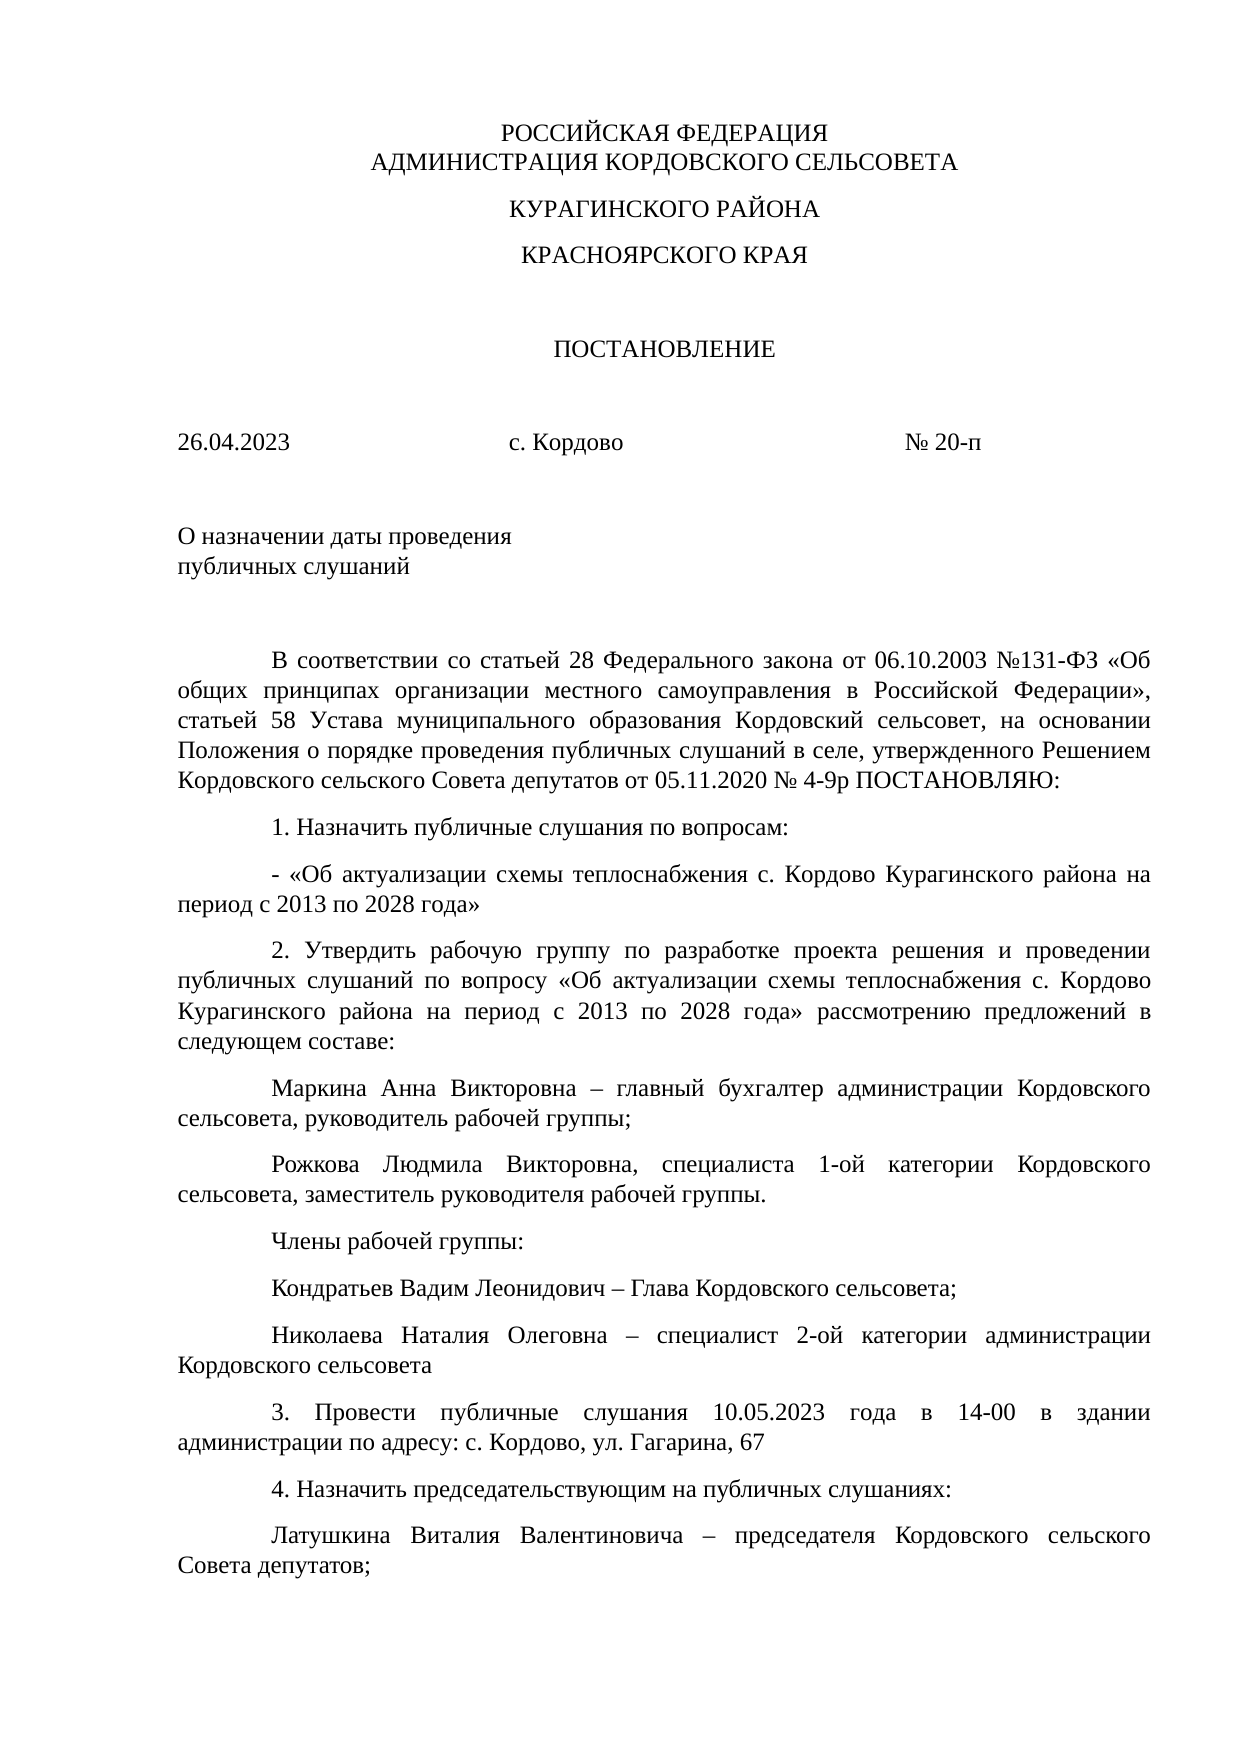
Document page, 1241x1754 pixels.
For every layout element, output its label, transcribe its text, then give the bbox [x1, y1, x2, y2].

text ПОСТАНОВЛЕНИЕ [177, 334, 1152, 363]
text 26.04.2023 с. Кордово № 20-п [177, 427, 1152, 456]
text Рожкова Людмила Викторовна, специалиста 1-ой категории Кордовского сельсовета, заместитель руководителя рабочей группы. [177, 1149, 1152, 1208]
text 3. Провести публичные слушания 10.05.2023 года в 14-00 в здании администрации по адресу: с. Кордово, ул. Гагарина, 67 [177, 1397, 1152, 1456]
text - «Об актуализации схемы теплоснабжения с. Кордово Курагинского района на период с 2013 по 2028 года» [177, 859, 1152, 917]
text Латушкина Виталия Валентиновича – председателя Кордовского сельского Совета депутатов; [177, 1520, 1152, 1579]
text 4. Назначить председательствующим на публичных слушаниях: [177, 1474, 1152, 1502]
text КРАСНОЯРСКОГО КРАЯ [177, 240, 1152, 269]
text 2. Утвердить рабочую группу по разработке проекта решения и проведении публичных слушаний по вопросу «Об актуализации схемы теплоснабжения с. Кордово Курагинского района на период с 2013 по 2028 года» рассмотрению предложений в следующем составе: [177, 936, 1152, 1054]
text Николаева Наталия Олеговна – специалист 2-ой категории администрации Кордовского сельсовета [177, 1320, 1152, 1379]
text В соответствии со статьей 28 Федерального закона от 06.10.2003 №131-ФЗ «Об общих принципах организации местного самоуправления в Российской Федерации», статьей 58 Устава муниципального образования Кордовский сельсовет, на основании Положения о порядке проведения публичных слушаний в селе, утвержденного Решением Кордовского сельского Совета депутатов от 05.11.2020 № 4-9р ПОСТАНОВЛЯЮ: [177, 645, 1152, 794]
text 1. Назначить публичные слушания по вопросам: [177, 812, 1152, 841]
title РОССИЙСКАЯ ФЕДЕРАЦИЯ [177, 118, 1152, 147]
text Кондратьев Вадим Леонидович – Глава Кордовского сельсовета; [177, 1273, 1152, 1302]
text Маркина Анна Викторовна – главный бухгалтер администрации Кордовского сельсовета, руководитель рабочей группы; [177, 1073, 1152, 1131]
text АДМИНИСТРАЦИЯ КОРДОВСКОГО СЕЛЬСОВЕТА [177, 147, 1152, 176]
text Члены рабочей группы: [177, 1226, 1152, 1255]
text О назначении даты проведения публичных слушаний [177, 521, 576, 580]
text КУРАГИНСКОГО РАЙОНА [177, 194, 1152, 222]
